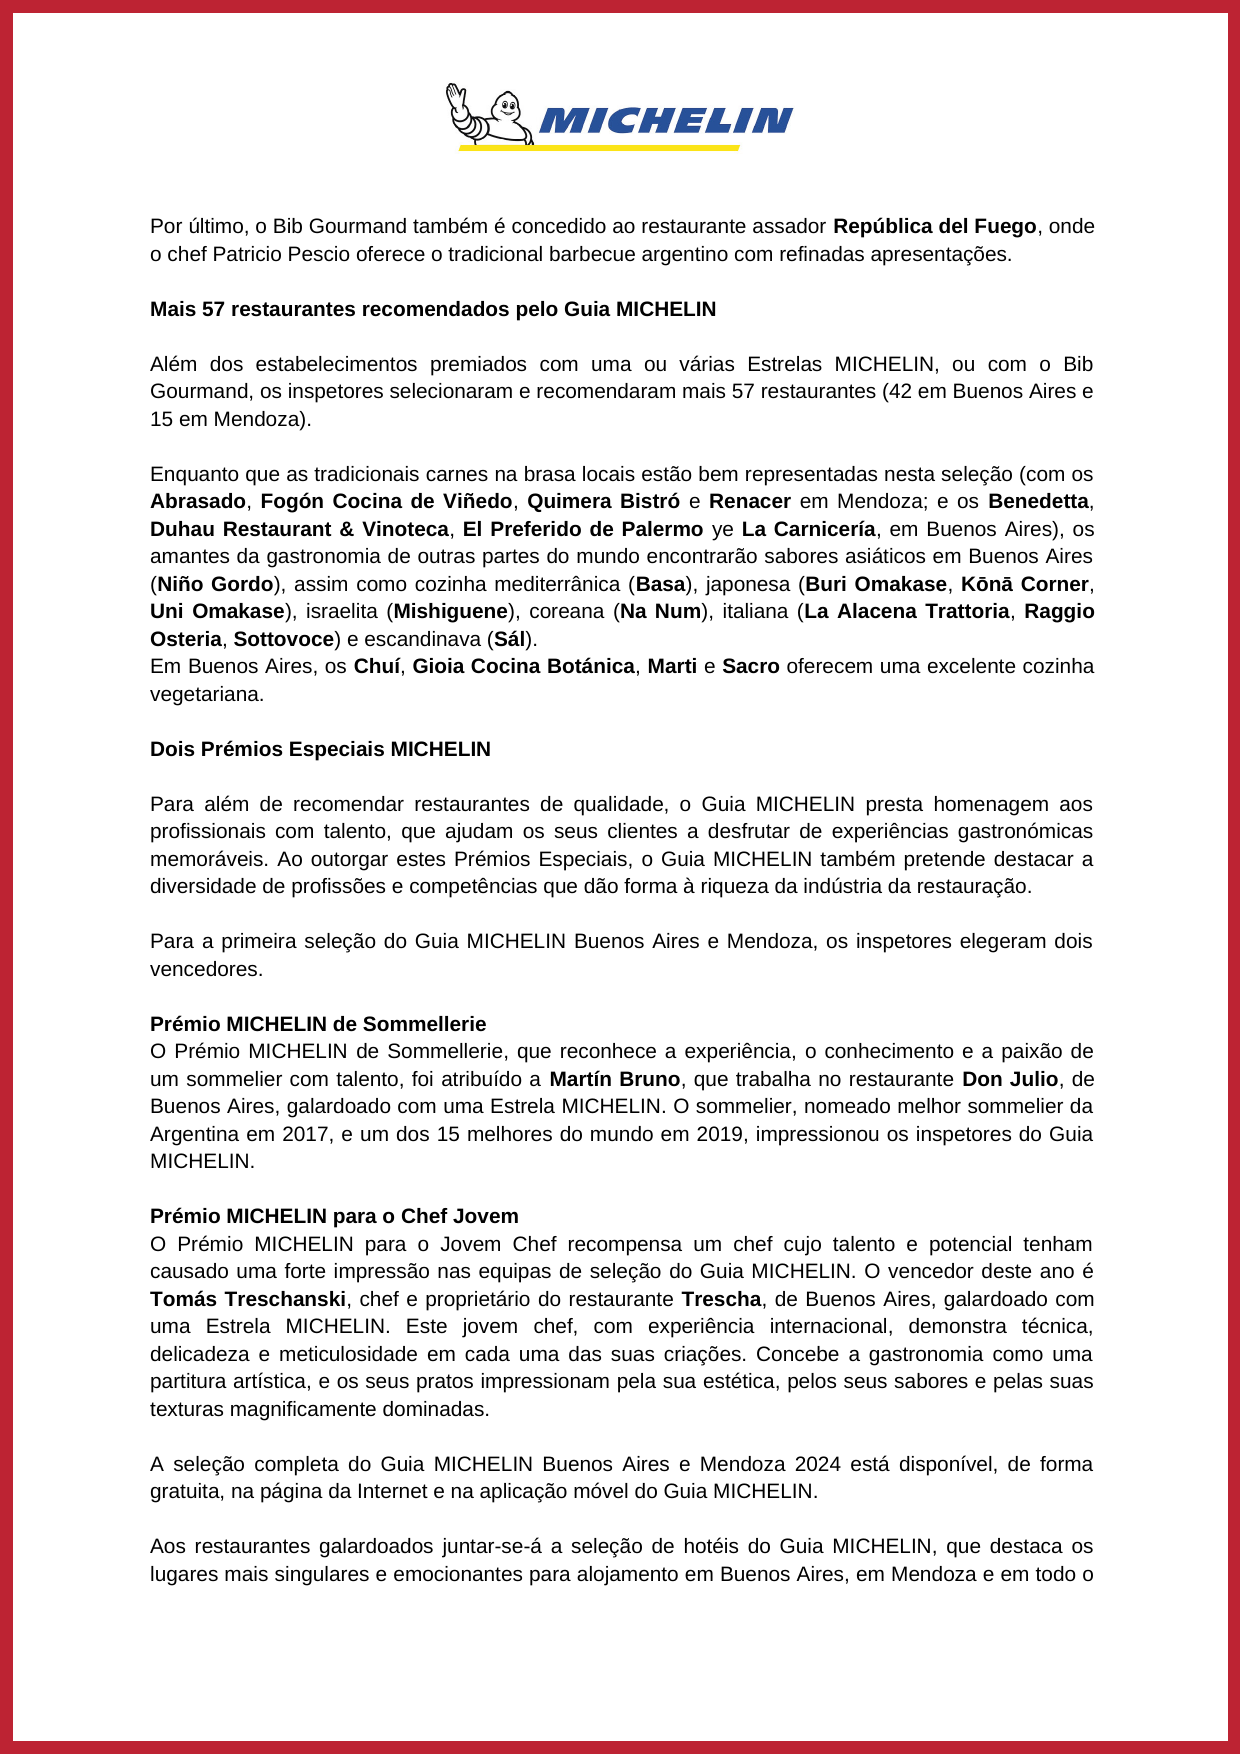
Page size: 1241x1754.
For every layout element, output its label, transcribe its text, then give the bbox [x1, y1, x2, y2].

text Além dos estabelecimentos premiados com uma ou várias Estrelas MICHELIN, ou com o Bib Gourmand, os inspetores selecionaram e recomendaram mais 57 restaurantes (42 em Buenos Aires e 15 em Mendoza). [150, 352, 1095, 431]
text Para a primeira seleção do Guia MICHELIN Buenos Aires e Mendoza, os inspetores elegeram dois vencedores. [150, 929, 1095, 981]
text Prémio MICHELIN para o Chef Jovem [150, 1204, 1095, 1228]
text Prémio MICHELIN de Sommellerie [150, 1012, 1095, 1036]
text A seleção completa do Guia MICHELIN Buenos Aires e Mendoza 2024 está disponível, de forma gratuita, na página da Internet e na aplicação móvel do Guia MICHELIN. [150, 1452, 1095, 1503]
text Dois Prémios Especiais MICHELIN [150, 737, 1095, 761]
text Para além de recomendar restaurantes de qualidade, o Guia MICHELIN presta homenagem aos profissionais com talento, que ajudam os seus clientes a desfrutar de experiências gastronómicas memoráveis. Ao outorgar estes Prémios Especiais, o Guia MICHELIN também pretende destacar a diversidade de profissões e competências que dão forma à riqueza da indústria da restauração. [150, 792, 1095, 898]
text Enquanto que as tradicionais carnes na brasa locais estão bem representadas nesta seleção (com os Abrasado, Fogón Cocina de Viñedo, Quimera Bistró e Renacer em Mendoza; e os Benedetta, Duhau Restaurant & Vinoteca, El Preferido de Palermo ye La Carnicería, em Buenos Aires), os amantes da gastronomia de outras partes do mundo encontrarão sabores asiáticos em Buenos Aires (Niño Gordo), assim como cozinha mediterrânica (Basa), japonesa (Buri Omakase, Kōnā Corner, Uni Omakase), israelita (Mishiguene), coreana (Na Num), italiana (La Alacena Trattoria, Raggio Osteria, Sottovoce) e escandinava (Sál). [150, 462, 1095, 651]
text O Prémio MICHELIN para o Jovem Chef recompensa um chef cujo talento e potencial tenham causado uma forte impressão nas equipas de seleção do Guia MICHELIN. O vencedor deste ano é Tomás Treschanski, chef e proprietário do restaurante Trescha, de Buenos Aires, galardoado com uma Estrela MICHELIN. Este jovem chef, com experiência internacional, demonstra técnica, delicadeza e meticulosidade em cada uma das suas criações. Concebe a gastronomia como uma partitura artística, e os seus pratos impressionam pela sua estética, pelos seus sabores e pelas suas texturas magnificamente dominadas. [150, 1232, 1095, 1421]
picture [13, 21, 1228, 190]
text Em Buenos Aires, os Chuí, Gioia Cocina Botánica, Marti e Sacro oferecem uma excelente cozinha vegetariana. [150, 654, 1095, 706]
text Mais 57 restaurantes recomendados pelo Guia MICHELIN [150, 297, 1095, 321]
text O Prémio MICHELIN de Sommellerie, que reconhece a experiência, o conhecimento e a paixão de um sommelier com talento, foi atribuído a Martín Bruno, que trabalha no restaurante Don Julio, de Buenos Aires, galardoado com uma Estrela MICHELIN. O sommelier, nomeado melhor sommelier da Argentina em 2017, e um dos 15 melhores do mundo em 2019, impressionou os inspetores do Guia MICHELIN. [150, 1039, 1095, 1173]
text Por último, o Bib Gourmand também é concedido ao restaurante assador República del Fuego, onde o chef Patricio Pescio oferece o tradicional barbecue argentino com refinadas apresentações. [150, 214, 1095, 266]
